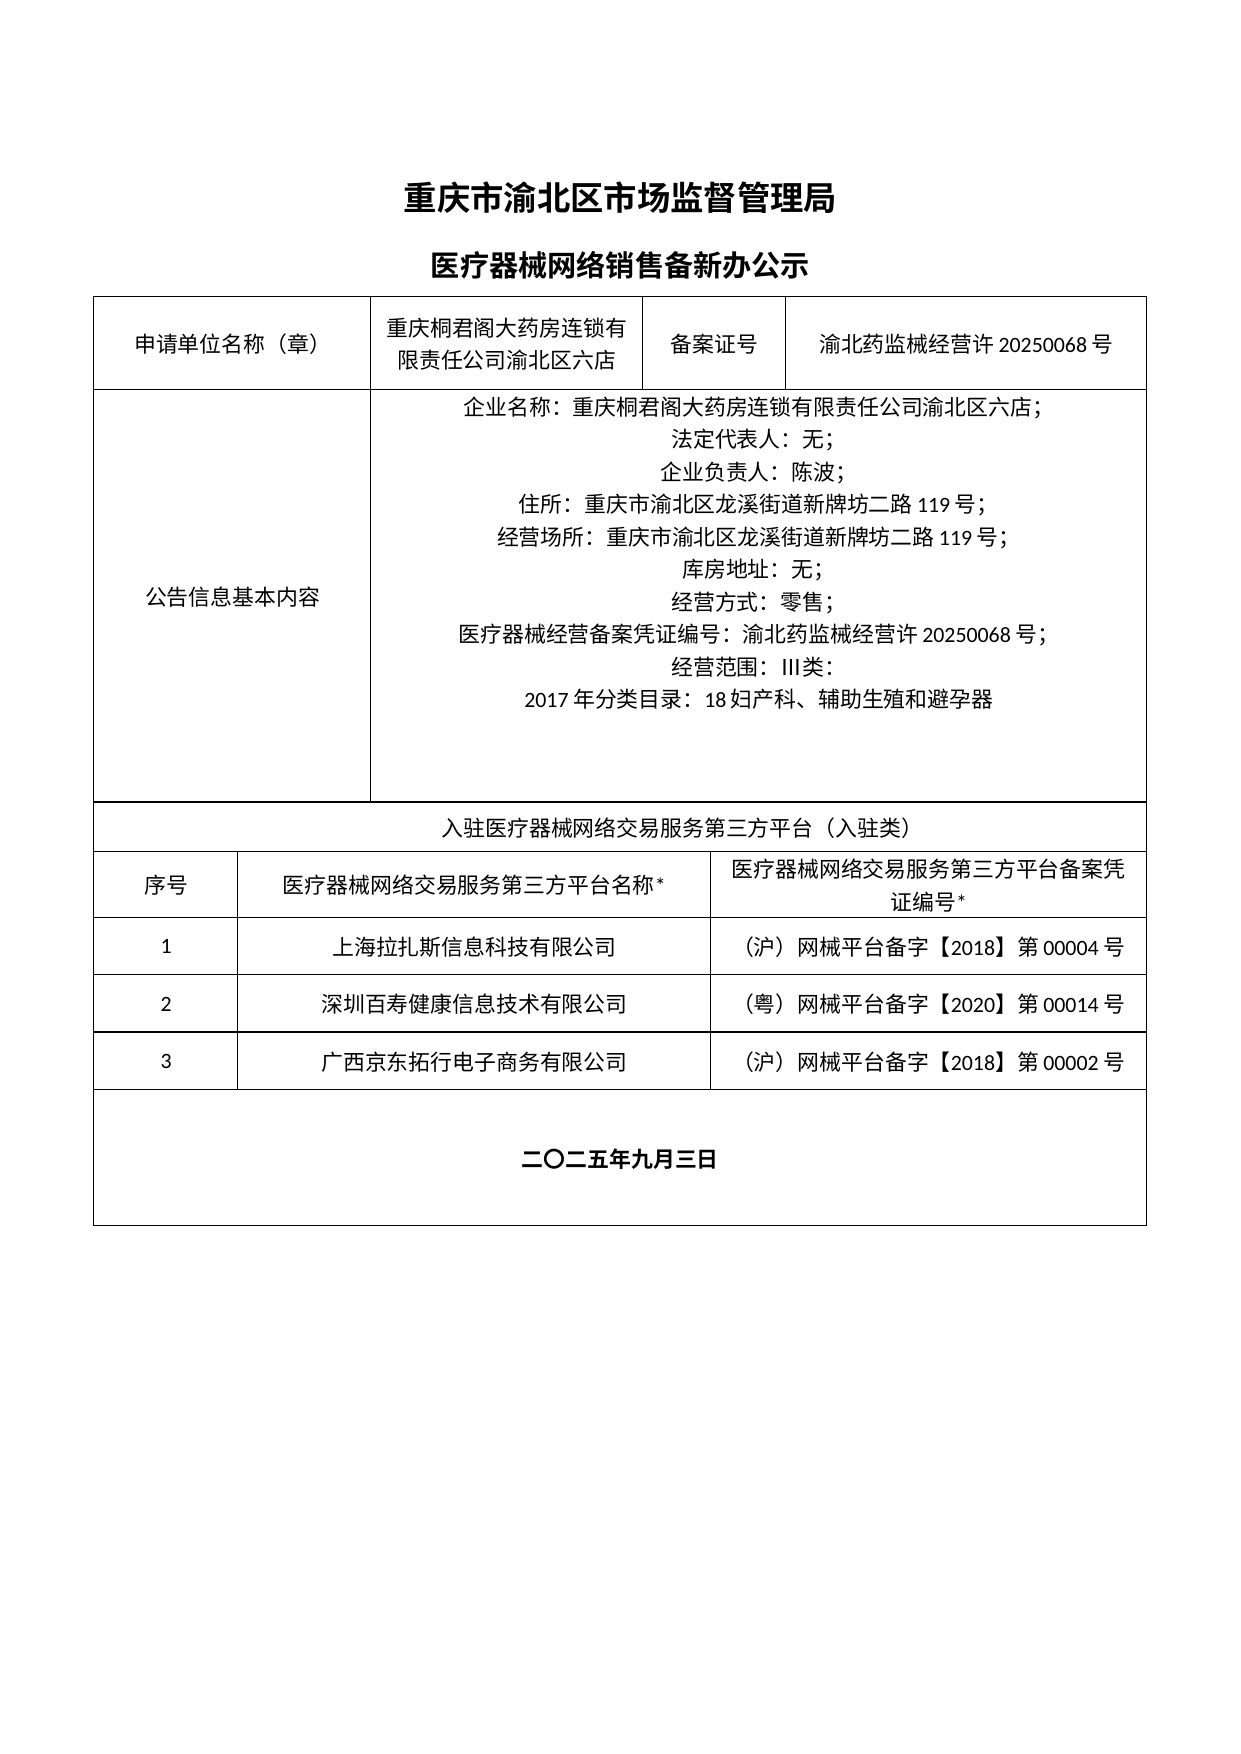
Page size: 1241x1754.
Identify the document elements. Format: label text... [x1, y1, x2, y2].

table_cell 3 [94, 1033, 237, 1089]
table_cell 重庆桐君阁大药房连锁有限责任公司渝北区六店 [371, 297, 642, 388]
table_cell 广西京东拓行电子商务有限公司 [238, 1033, 710, 1089]
table_cell 深圳百寿健康信息技术有限公司 [238, 975, 710, 1031]
table_cell 备案证号 [643, 297, 785, 388]
table_cell 2 [94, 975, 237, 1031]
table_cell 二〇二五年九月三日 [94, 1090, 1146, 1225]
table_cell （粤）网械平台备字【2020】第00014号 [711, 975, 1146, 1031]
table_cell 序号 [94, 852, 237, 917]
table_cell 医疗器械网络交易服务第三方平台备案凭证编号* [711, 852, 1146, 917]
table_cell 医疗器械网络交易服务第三方平台名称* [238, 852, 710, 917]
table_cell 1 [94, 918, 237, 974]
table_cell 申请单位名称（章） [94, 297, 370, 388]
table_cell 医疗器械网络销售备新办公示 [94, 231, 1146, 296]
table_cell 上海拉扎斯信息科技有限公司 [238, 918, 710, 974]
table_header 重庆市渝北区市场监督管理局 [94, 162, 1146, 231]
table_cell （沪）网械平台备字【2018】第00004号 [711, 918, 1146, 974]
table_cell （沪）网械平台备字【2018】第00002号 [711, 1033, 1146, 1089]
table_cell 企业名称：重庆桐君阁大药房连锁有限责任公司渝北区六店； 法定代表人：无； 企业负责人：陈波； 住所：重庆市渝北区龙溪街道新牌坊二路119号； 经营场所：重庆市渝北区龙溪街道新牌坊二路119号； 库房地址：无； 经营方式：零售； 医疗器械经营备案凭证编号：渝北药监械经营许20250068号； 经营范围：Ⅲ类： 2017年分类目录：18妇产科、辅助生殖和避孕器 [371, 390, 1146, 801]
table_cell 公告信息基本内容 [94, 390, 370, 801]
table_cell 入驻医疗器械网络交易服务第三方平台（入驻类） [94, 803, 1146, 851]
table_cell 渝北药监械经营许20250068号 [786, 297, 1146, 388]
